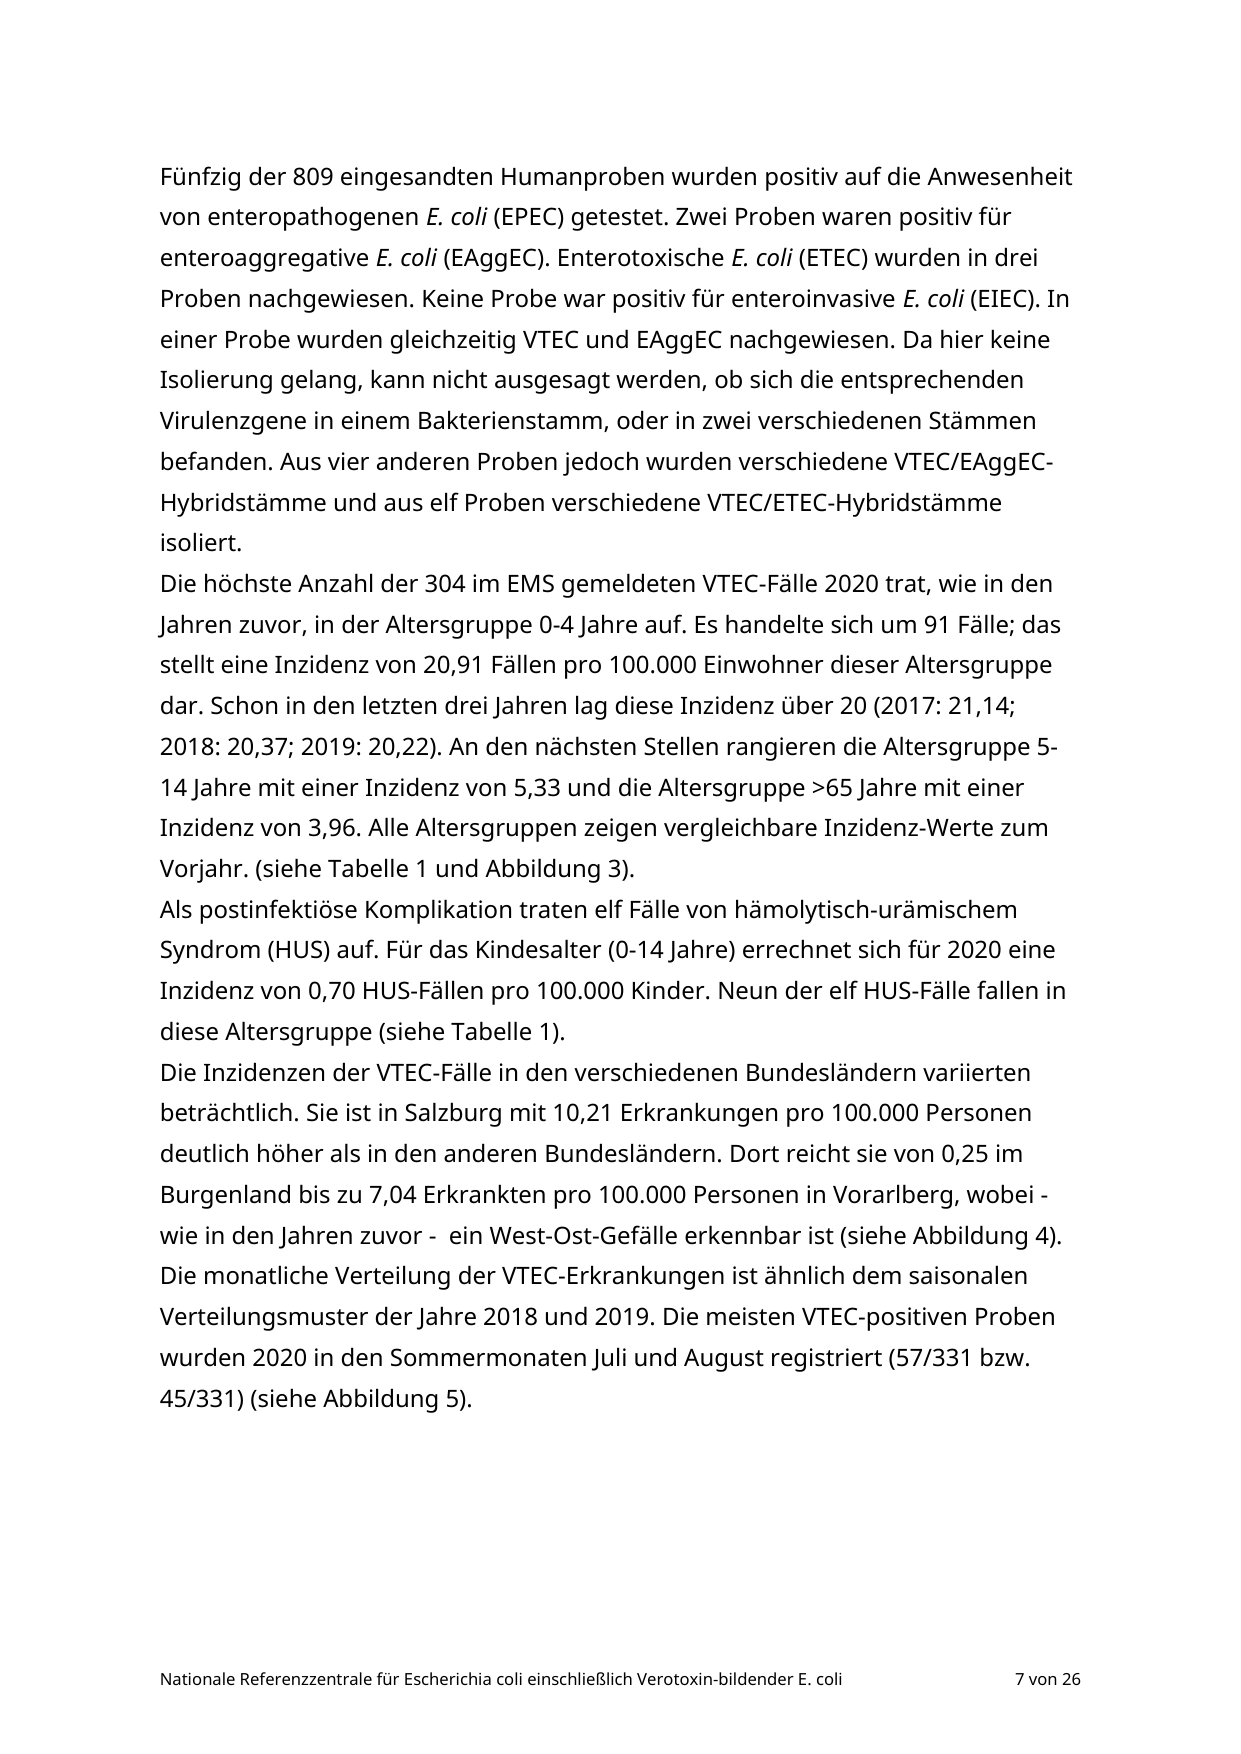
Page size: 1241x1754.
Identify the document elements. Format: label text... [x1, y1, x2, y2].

text Fünfzig der 809 eingesandten Humanproben wurden positiv auf die Anwesenheit von enteropathogenen E. coli (EPEC) getestet. Zwei Proben waren positiv für enteroaggregative E. coli (EAggEC). Enterotoxische E. coli (ETEC) wurden in drei Proben nachgewiesen. Keine Probe war positiv für enteroinvasive E. coli (EIEC). In einer Probe wurden gleichzeitig VTEC und EAggEC nachgewiesen. Da hier keine Isolierung gelang, kann nicht ausgesagt werden, ob sich die entsprechenden Virulenzgene in einem Bakterienstamm, oder in zwei verschiedenen Stämmen befanden. Aus vier anderen Proben jedoch wurden verschiedene VTEC/EAggEC-Hybridstämme und aus elf Proben verschiedene VTEC/ETEC-Hybridstämme isoliert. [159, 159, 1081, 559]
text Die Inzidenzen der VTEC-Fälle in den verschiedenen Bundesländern variierten beträchtlich. Sie ist in Salzburg mit 10,21 Erkrankungen pro 100.000 Personen deutlich höher als in den anderen Bundesländern. Dort reicht sie von 0,25 im Burgenland bis zu 7,04 Erkrankten pro 100.000 Personen in Vorarlberg, wobei - wie in den Jahren zuvor - ein West-Ost-Gefälle erkennbar ist (siehe Abbildung 4). [159, 1056, 1081, 1251]
text Als postinfektiöse Komplikation traten elf Fälle von hämolytisch-urämischem Syndrom (HUS) auf. Für das Kindesalter (0-14 Jahre) errechnet sich für 2020 eine Inzidenz von 0,70 HUS-Fällen pro 100.000 Kinder. Neun der elf HUS-Fälle fallen in diese Altersgruppe (siehe Tabelle 1). [159, 893, 1081, 1047]
text Die höchste Anzahl der 304 im EMS gemeldeten VTEC-Fälle 2020 trat, wie in den Jahren zuvor, in der Altersgruppe 0-4 Jahre auf. Es handelte sich um 91 Fälle; das stellt eine Inzidenz von 20,91 Fällen pro 100.000 Einwohner dieser Altersgruppe dar. Schon in den letzten drei Jahren lag diese Inzidenz über 20 (2017: 21,14; 2018: 20,37; 2019: 20,22). An den nächsten Stellen rangieren die Altersgruppe 5-14 Jahre mit einer Inzidenz von 5,33 und die Altersgruppe >65 Jahre mit einer Inzidenz von 3,96. Alle Altersgruppen zeigen vergleichbare Inzidenz-Werte zum Vorjahr. (siehe Tabelle 1 und Abbildung 3). [159, 567, 1081, 884]
text Die monatliche Verteilung der VTEC-Erkrankungen ist ähnlich dem saisonalen Verteilungsmuster der Jahre 2018 und 2019. Die meisten VTEC-positiven Proben wurden 2020 in den Sommermonaten Juli und August registriert (57/331 bzw. 45/331) (siehe Abbildung 5). [159, 1259, 1081, 1414]
